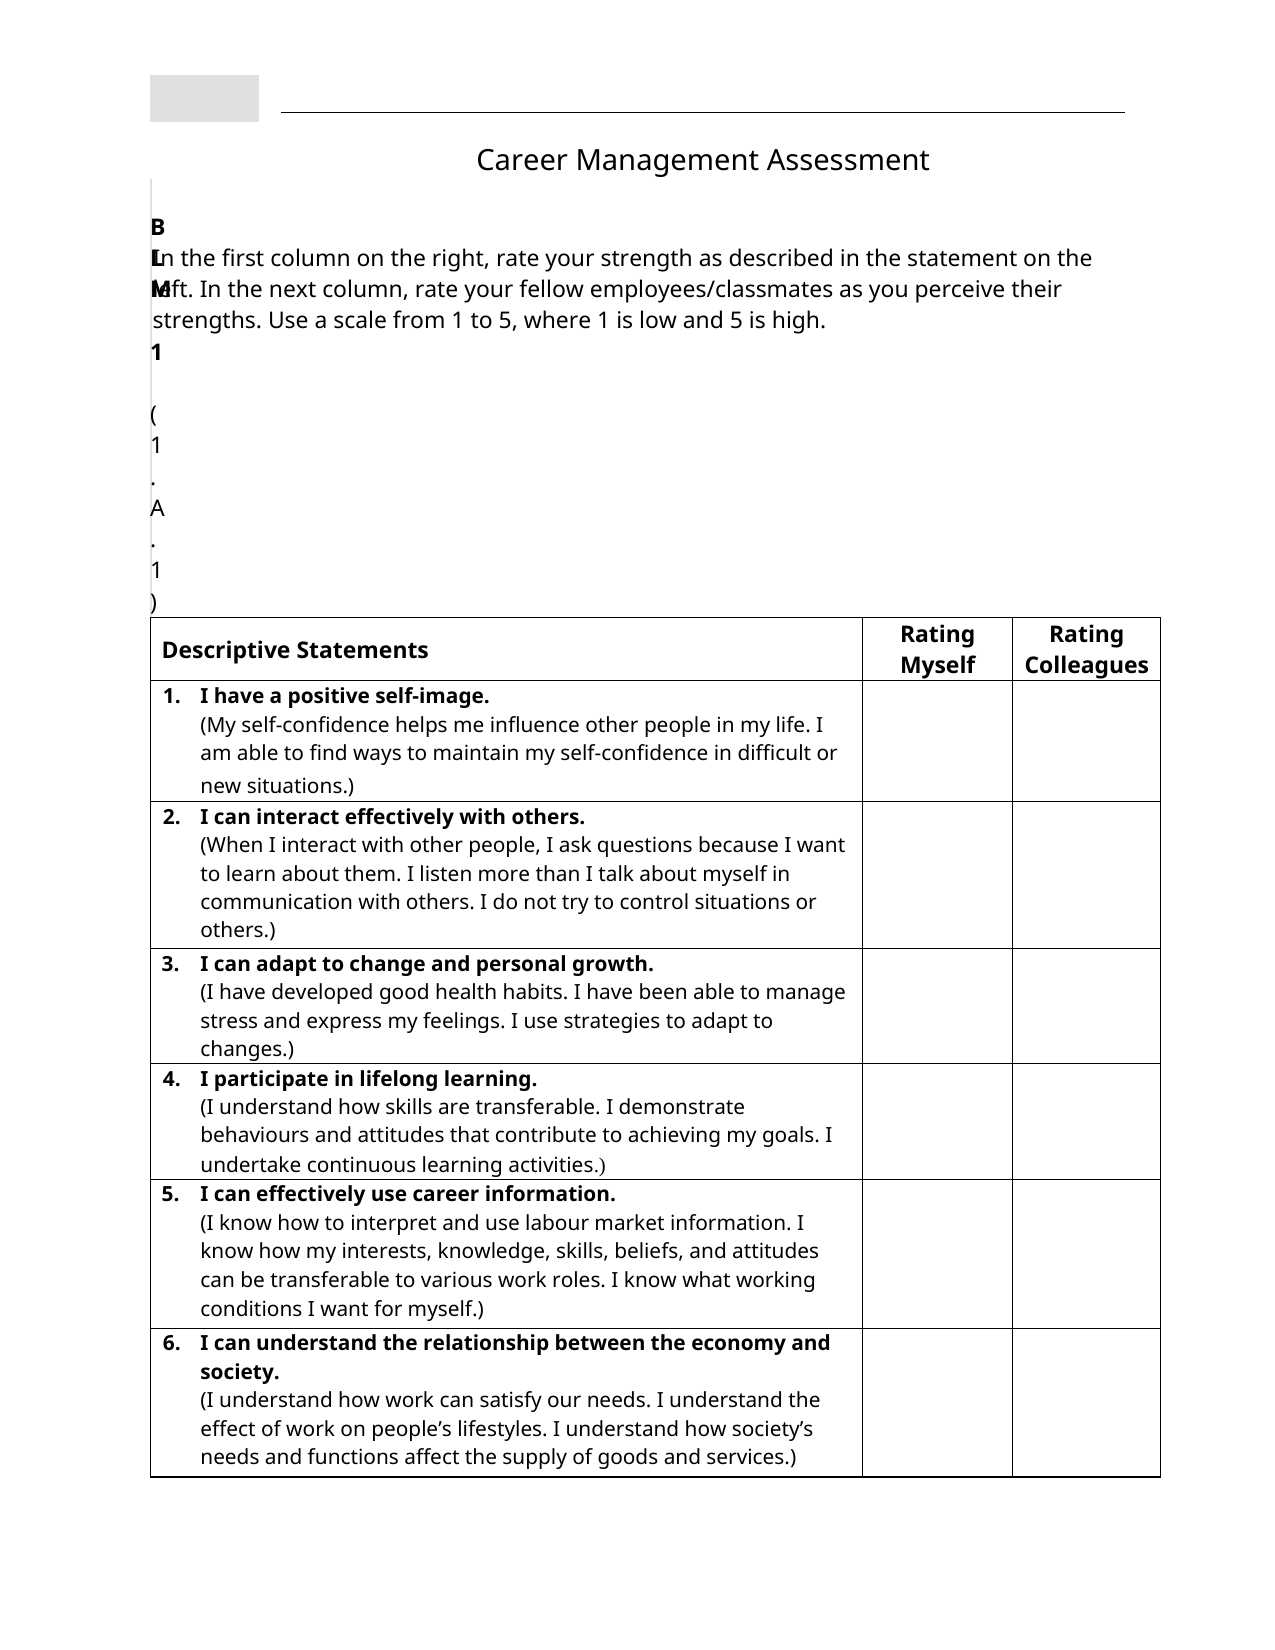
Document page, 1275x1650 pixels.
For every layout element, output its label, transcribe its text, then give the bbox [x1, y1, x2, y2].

table_cell [863, 1064, 1012, 1178]
table_header Rating Colleagues [1013, 618, 1160, 680]
table_cell 1. I have a positive self-image. (My self-confidence helps me influence other people in my life. I am able to find ways to maintain my self-confidence in difficult or new situations.) [151, 681, 862, 801]
text In the first column on the right, rate your strength as described in the statement on the left. In the next column, rate your fellow employees/classmates as you perceive their strengths. Use a scale from 1 to 5, where 1 is low and 5 is high. [152, 242, 1125, 336]
table_header Descriptive Statements [151, 618, 862, 680]
table_cell [1013, 949, 1160, 1063]
table_cell 2. I can interact effectively with others. (When I interact with other people, I ask questions because I want to learn about them. I listen more than I talk about myself in communication with others. I do not try to control situations or others.) [151, 802, 862, 948]
table_cell [1013, 1064, 1160, 1178]
table_cell 3. I can adapt to change and personal growth. (I have developed good health habits. I have been able to manage stress and express my feelings. I use strategies to adapt to changes.) [151, 949, 862, 1063]
table_cell 4. I participate in lifelong learning. (I understand how skills are transferable. I demonstrate behaviours and attitudes that contribute to achieving my goals. I undertake continuous learning activities.) [151, 1064, 862, 1178]
table_cell 6. I can understand the relationship between the economy and society. (I understand how work can satisfy our needs. I understand the effect of work on people’s lifestyles. I understand how society’s needs and functions affect the supply of goods and services.) [151, 1329, 862, 1476]
table_cell [1013, 681, 1160, 801]
table_cell [1013, 802, 1160, 948]
table_cell [863, 1180, 1012, 1327]
table_cell [1013, 1329, 1160, 1476]
table_cell [863, 681, 1012, 801]
table_header Rating Myself [863, 618, 1012, 680]
table_cell 5. I can effectively use career information. (I know how to interpret and use labour market information. I know how my interests, knowledge, skills, beliefs, and attitudes can be transferable to various work roles. I know what working conditions I want for myself.) [151, 1180, 862, 1327]
table_cell [863, 1329, 1012, 1476]
table_cell [863, 802, 1012, 948]
table_cell [1013, 1180, 1160, 1327]
table_cell [863, 949, 1012, 1063]
